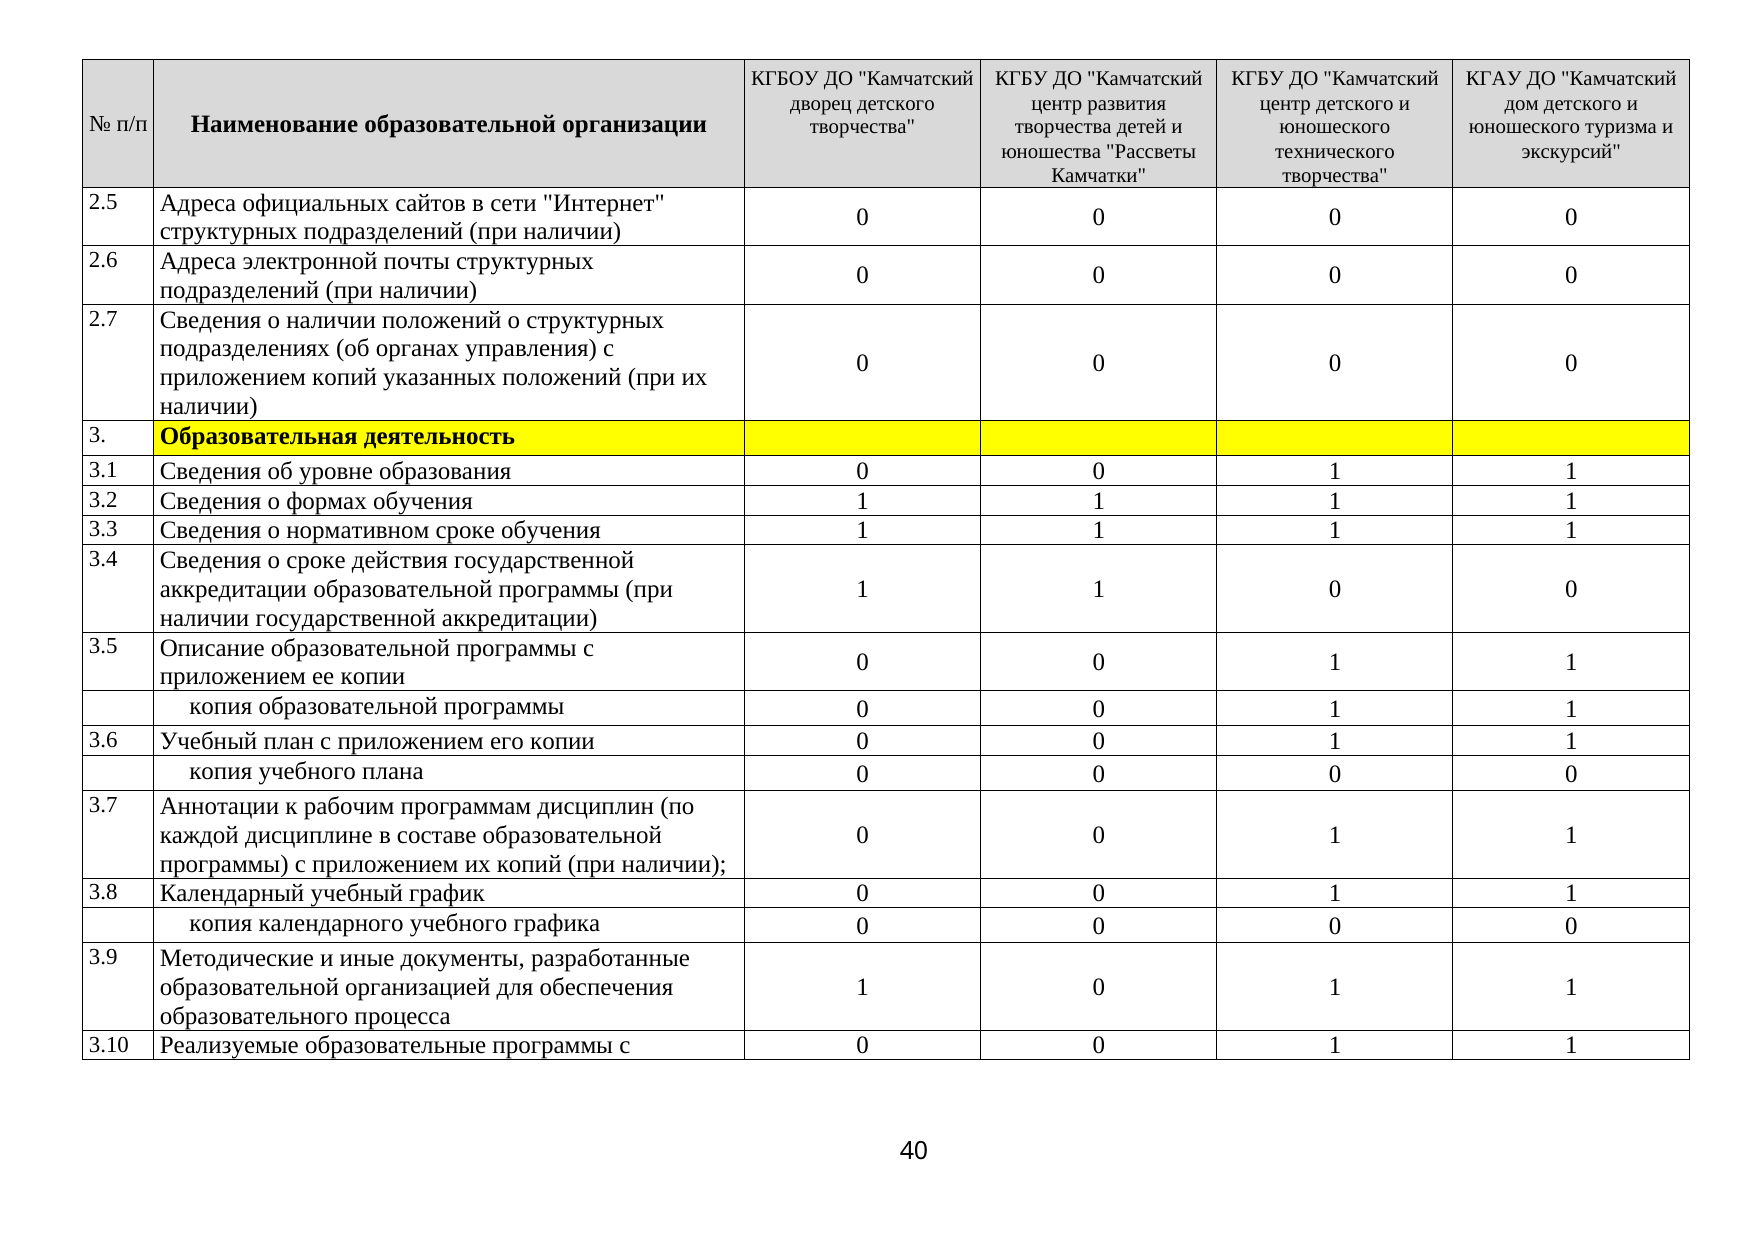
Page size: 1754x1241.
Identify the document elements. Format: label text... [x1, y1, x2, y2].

table_header Наименование образовательной организации [154, 60, 744, 187]
table_cell 3.9 [83, 943, 153, 1029]
table_header КГБОУ ДО "Камчатский дворец детского творчества" [745, 60, 980, 187]
table_cell 1 [1453, 633, 1689, 690]
table_cell 1 [1217, 486, 1452, 514]
table_cell 0 [1217, 305, 1452, 420]
table_cell 0 [1453, 246, 1689, 304]
table_cell 0 [745, 633, 980, 690]
table_cell 0 [981, 691, 1216, 725]
table_cell Сведения о наличии положений о структурных подразделениях (об органах управления) с приложением копий указанных положений (при их наличии) [154, 305, 744, 420]
table_cell Адреса официальных сайтов в сети "Интернет" структурных подразделений (при наличии) [154, 188, 744, 245]
table_header № п/п [83, 60, 153, 187]
table_cell 0 [981, 791, 1216, 877]
table_cell 0 [745, 908, 980, 942]
table_cell 0 [981, 879, 1216, 907]
table_cell [1217, 421, 1452, 455]
table_cell 0 [745, 456, 980, 485]
table_cell Календарный учебный график [154, 879, 744, 907]
table_cell [83, 756, 153, 790]
table_cell 0 [1217, 545, 1452, 632]
table_cell 1 [745, 516, 980, 544]
table_cell Методические и иные документы, разработанные образовательной организацией для обеспечения образовательного процесса [154, 943, 744, 1029]
table_cell 1 [1453, 943, 1689, 1029]
table_cell [745, 421, 980, 455]
table_cell 0 [745, 879, 980, 907]
table_cell копия учебного плана [154, 756, 744, 790]
table_cell 0 [1453, 305, 1689, 420]
table_cell 1 [1453, 879, 1689, 907]
table_cell Сведения о формах обучения [154, 486, 744, 514]
table_cell Описание образовательной программы с приложением ее копии [154, 633, 744, 690]
table_cell 0 [981, 305, 1216, 420]
table_cell 0 [1453, 756, 1689, 790]
table_cell 1 [981, 516, 1216, 544]
table_cell копия образовательной программы [154, 691, 744, 725]
table_cell 1 [745, 943, 980, 1029]
table_cell 0 [981, 756, 1216, 790]
table_cell [83, 908, 153, 942]
table_cell 0 [1217, 756, 1452, 790]
table_cell 0 [981, 188, 1216, 245]
table_cell 1 [1453, 516, 1689, 544]
table_cell 0 [1217, 188, 1452, 245]
table_cell 1 [1217, 726, 1452, 755]
table_cell Аннотации к рабочим программам дисциплин (по каждой дисциплине в составе образовательной программы) с приложением их копий (при наличии); [154, 791, 744, 877]
table_header КГАУ ДО "Камчатский дом детского и юношеского туризма и экскурсий" [1453, 60, 1689, 187]
table_cell 1 [1453, 726, 1689, 755]
table_cell 1 [981, 486, 1216, 514]
table_cell 1 [1453, 791, 1689, 877]
table_cell 1 [1217, 516, 1452, 544]
table_cell 3. [83, 421, 153, 455]
table_cell [981, 421, 1216, 455]
table_cell 1 [745, 486, 980, 514]
table_cell 0 [745, 791, 980, 877]
table_cell 1 [1453, 1031, 1689, 1059]
table_cell 0 [1453, 188, 1689, 245]
table_cell 3.8 [83, 879, 153, 907]
table_cell 3.4 [83, 545, 153, 632]
table_cell Адреса электронной почты структурных подразделений (при наличии) [154, 246, 744, 304]
table_cell 3.2 [83, 486, 153, 514]
table_cell 0 [1217, 246, 1452, 304]
table_cell 3.3 [83, 516, 153, 544]
table_cell копия календарного учебного графика [154, 908, 744, 942]
table_cell 0 [981, 246, 1216, 304]
table_cell 3.6 [83, 726, 153, 755]
table_cell 0 [1217, 908, 1452, 942]
table_cell 0 [981, 456, 1216, 485]
table_cell 3.10 [83, 1031, 153, 1059]
table_cell 1 [1453, 486, 1689, 514]
table_cell 0 [745, 188, 980, 245]
table_cell 0 [1453, 545, 1689, 632]
table_cell 0 [981, 633, 1216, 690]
table_cell 2.7 [83, 305, 153, 420]
table_cell Образовательная деятельность [154, 421, 744, 455]
table_cell 1 [1217, 633, 1452, 690]
table_cell 1 [1217, 1031, 1452, 1059]
table_cell 3.7 [83, 791, 153, 877]
table_cell 0 [745, 691, 980, 725]
table_cell 0 [745, 726, 980, 755]
table_cell Сведения об уровне образования [154, 456, 744, 485]
table_header КГБУ ДО "Камчатский центр развития творчества детей и юношества "Рассветы Камчатки" [981, 60, 1216, 187]
table_cell 0 [981, 943, 1216, 1029]
table_cell [1453, 421, 1689, 455]
table_cell 0 [981, 1031, 1216, 1059]
table_cell 0 [981, 726, 1216, 755]
table_cell 0 [745, 246, 980, 304]
table_cell 0 [981, 908, 1216, 942]
table_cell Сведения о нормативном сроке обучения [154, 516, 744, 544]
table_cell [83, 691, 153, 725]
table_cell 2.5 [83, 188, 153, 245]
table_cell 1 [1453, 456, 1689, 485]
table_cell 0 [745, 756, 980, 790]
table_cell 0 [1453, 908, 1689, 942]
table_cell 1 [1217, 791, 1452, 877]
table_cell 1 [1217, 943, 1452, 1029]
table_cell 1 [1217, 879, 1452, 907]
table_cell 3.1 [83, 456, 153, 485]
table_cell 0 [745, 1031, 980, 1059]
table_header КГБУ ДО "Камчатский центр детского и юношеского технического творчества" [1217, 60, 1452, 187]
table_cell Сведения о сроке действия государственной аккредитации образовательной программы (при наличии государственной аккредитации) [154, 545, 744, 632]
table_cell 1 [1217, 691, 1452, 725]
table_cell 1 [745, 545, 980, 632]
table_cell 0 [745, 305, 980, 420]
table_cell 3.5 [83, 633, 153, 690]
table_cell 1 [1453, 691, 1689, 725]
table_cell 2.6 [83, 246, 153, 304]
table_cell Учебный план с приложением его копии [154, 726, 744, 755]
table_cell 1 [981, 545, 1216, 632]
table_cell 1 [1217, 456, 1452, 485]
